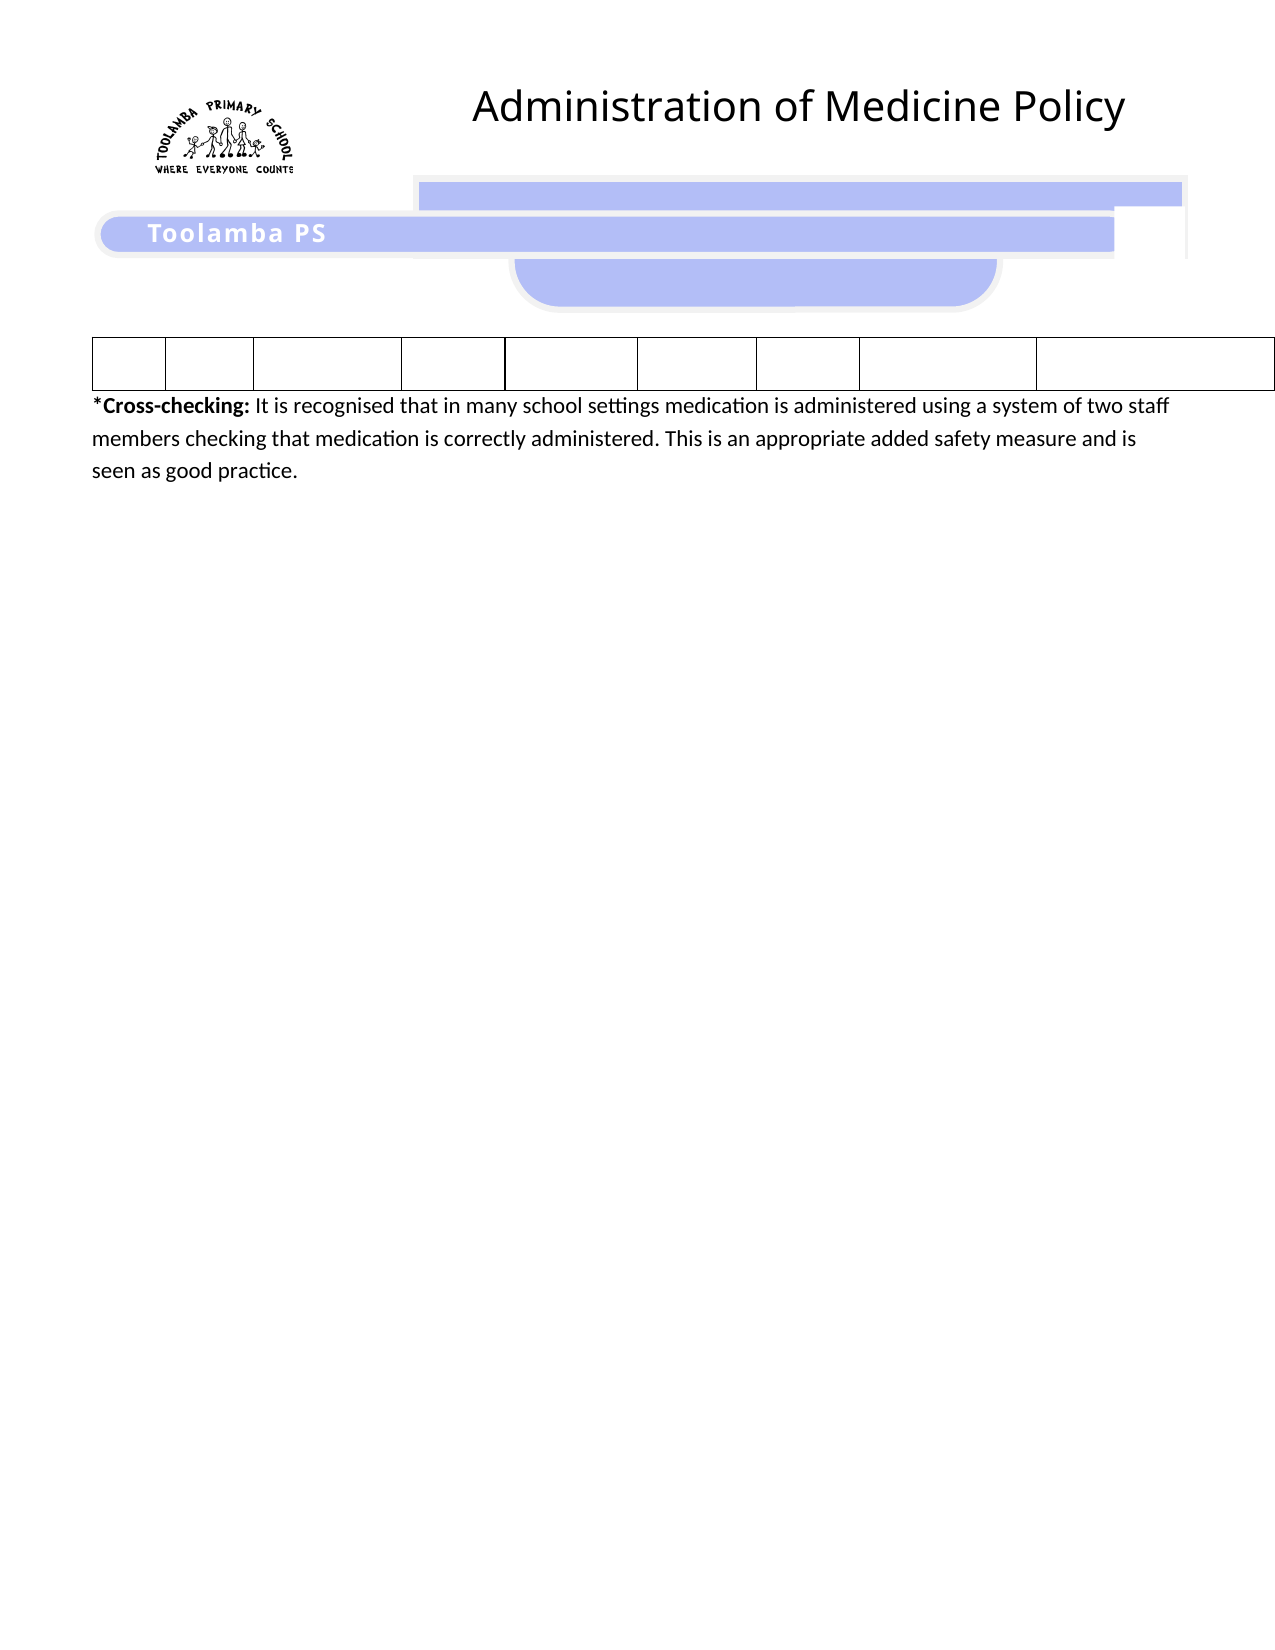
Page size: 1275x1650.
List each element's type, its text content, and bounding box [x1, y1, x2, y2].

table_cell [254, 338, 401, 390]
table_cell [506, 338, 637, 390]
text *Cross-checking: It is recognised that in many school settings medication is administered using a system of two staff members checking that medication is correctly administered. This is an appropriate added safety measure and is seen as good practice. [92, 391, 1183, 484]
table_cell [1037, 338, 1274, 390]
table_cell [402, 338, 504, 390]
table_cell [757, 338, 859, 390]
table_cell [638, 338, 756, 390]
table_cell [860, 338, 1036, 390]
table_cell [166, 338, 253, 390]
picture [155, 100, 293, 174]
table_cell [93, 338, 165, 390]
